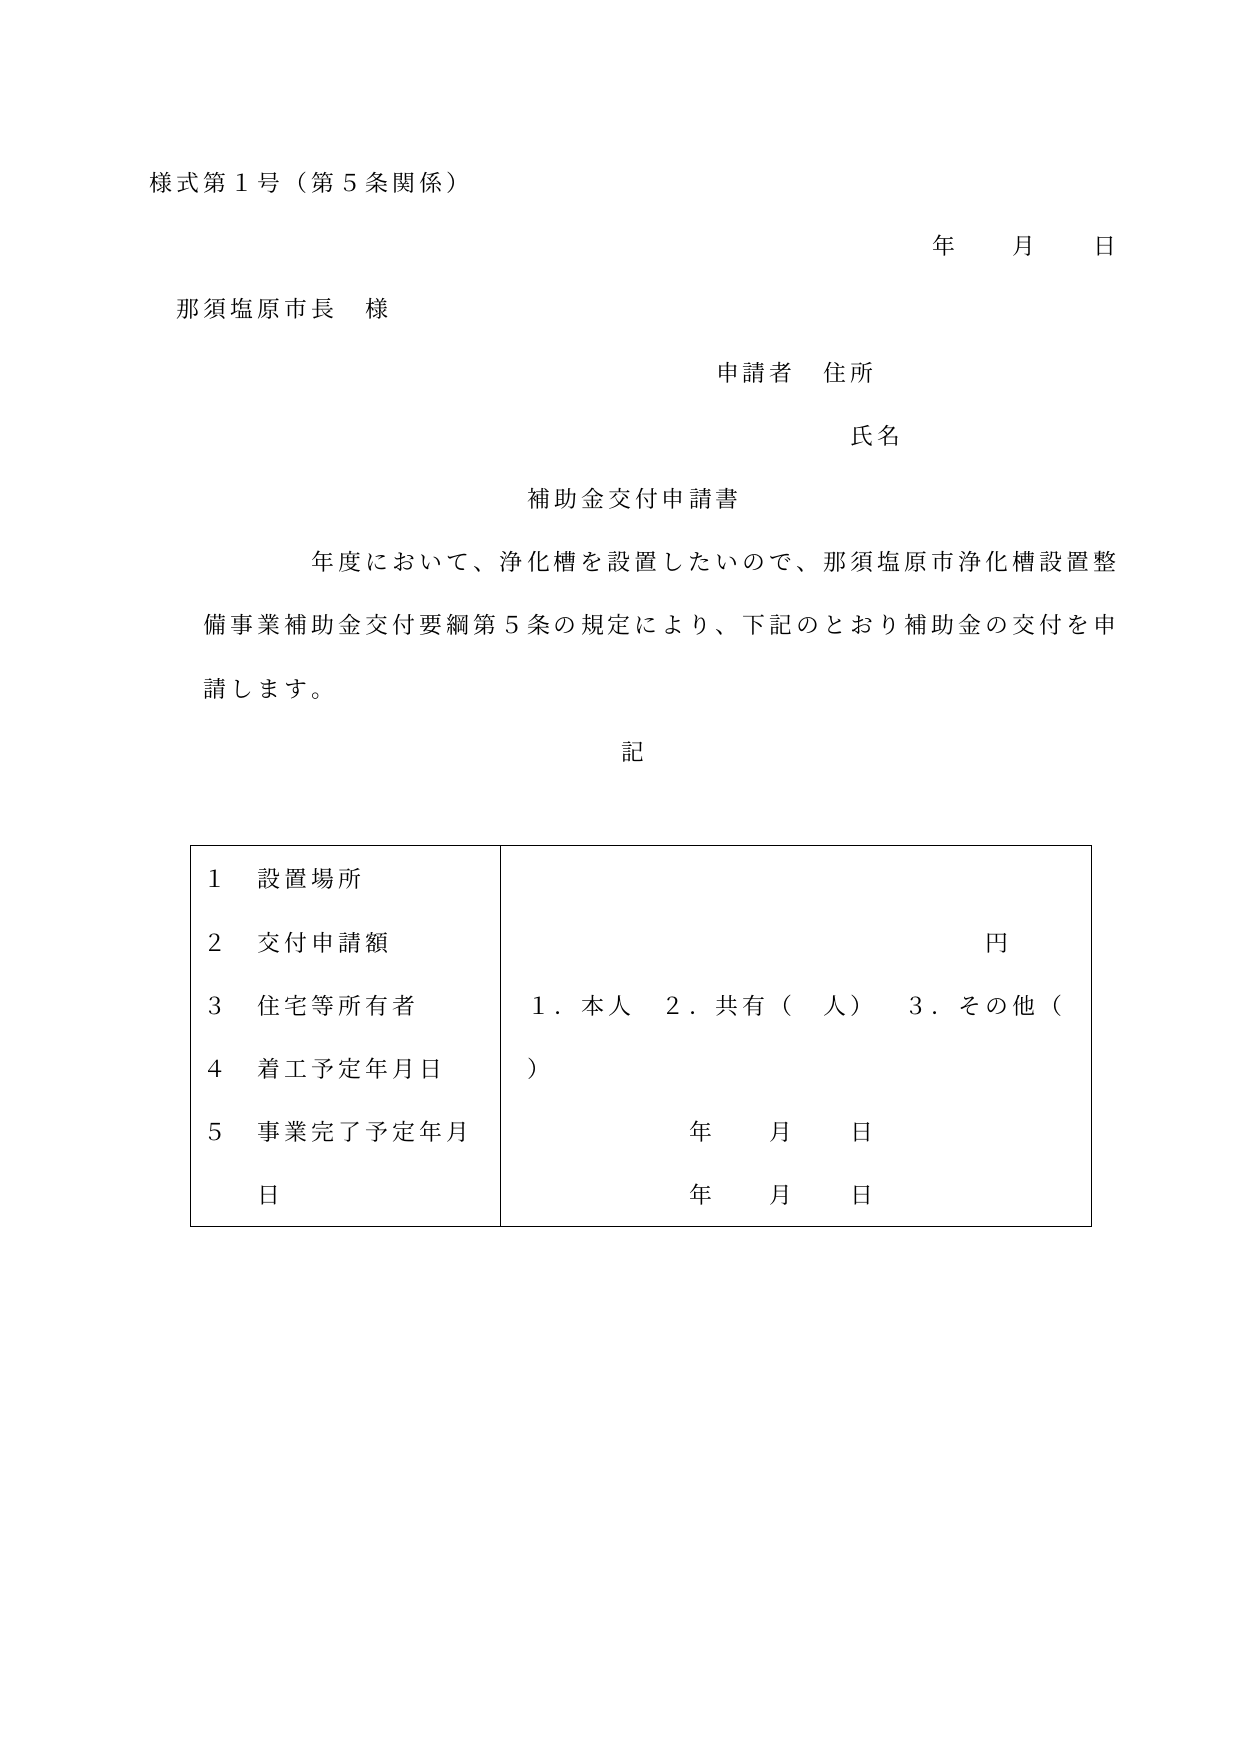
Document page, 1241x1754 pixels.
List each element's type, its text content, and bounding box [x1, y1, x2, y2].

text 年度において、浄化槽を設置したいので、那須塩原市浄化槽設置整備事業補助金交付要綱第５条の規定により、下記のとおり補助金の交付を申請します。 [149, 529, 1121, 719]
text 様式第１号（第５条関係） [149, 150, 1121, 213]
subtitle 記 [149, 719, 1121, 782]
table_header 円 １．本人 ２．共有（ 人） ３．その他（ ） 年 月 日 年 月 日 [501, 846, 1091, 1226]
text 申請者 住所 [149, 339, 1121, 403]
text 氏名 [149, 403, 1121, 466]
table_header １ 設置場所 ２ 交付申請額 ３ 住宅等所有者 ４ 着工予定年月日 ５ 事業完了予定年月日 [191, 846, 500, 1226]
text 那須塩原市長 様 [149, 276, 1121, 339]
text 年 月 日 [149, 213, 1121, 276]
text 補助金交付申請書 [149, 466, 1121, 529]
